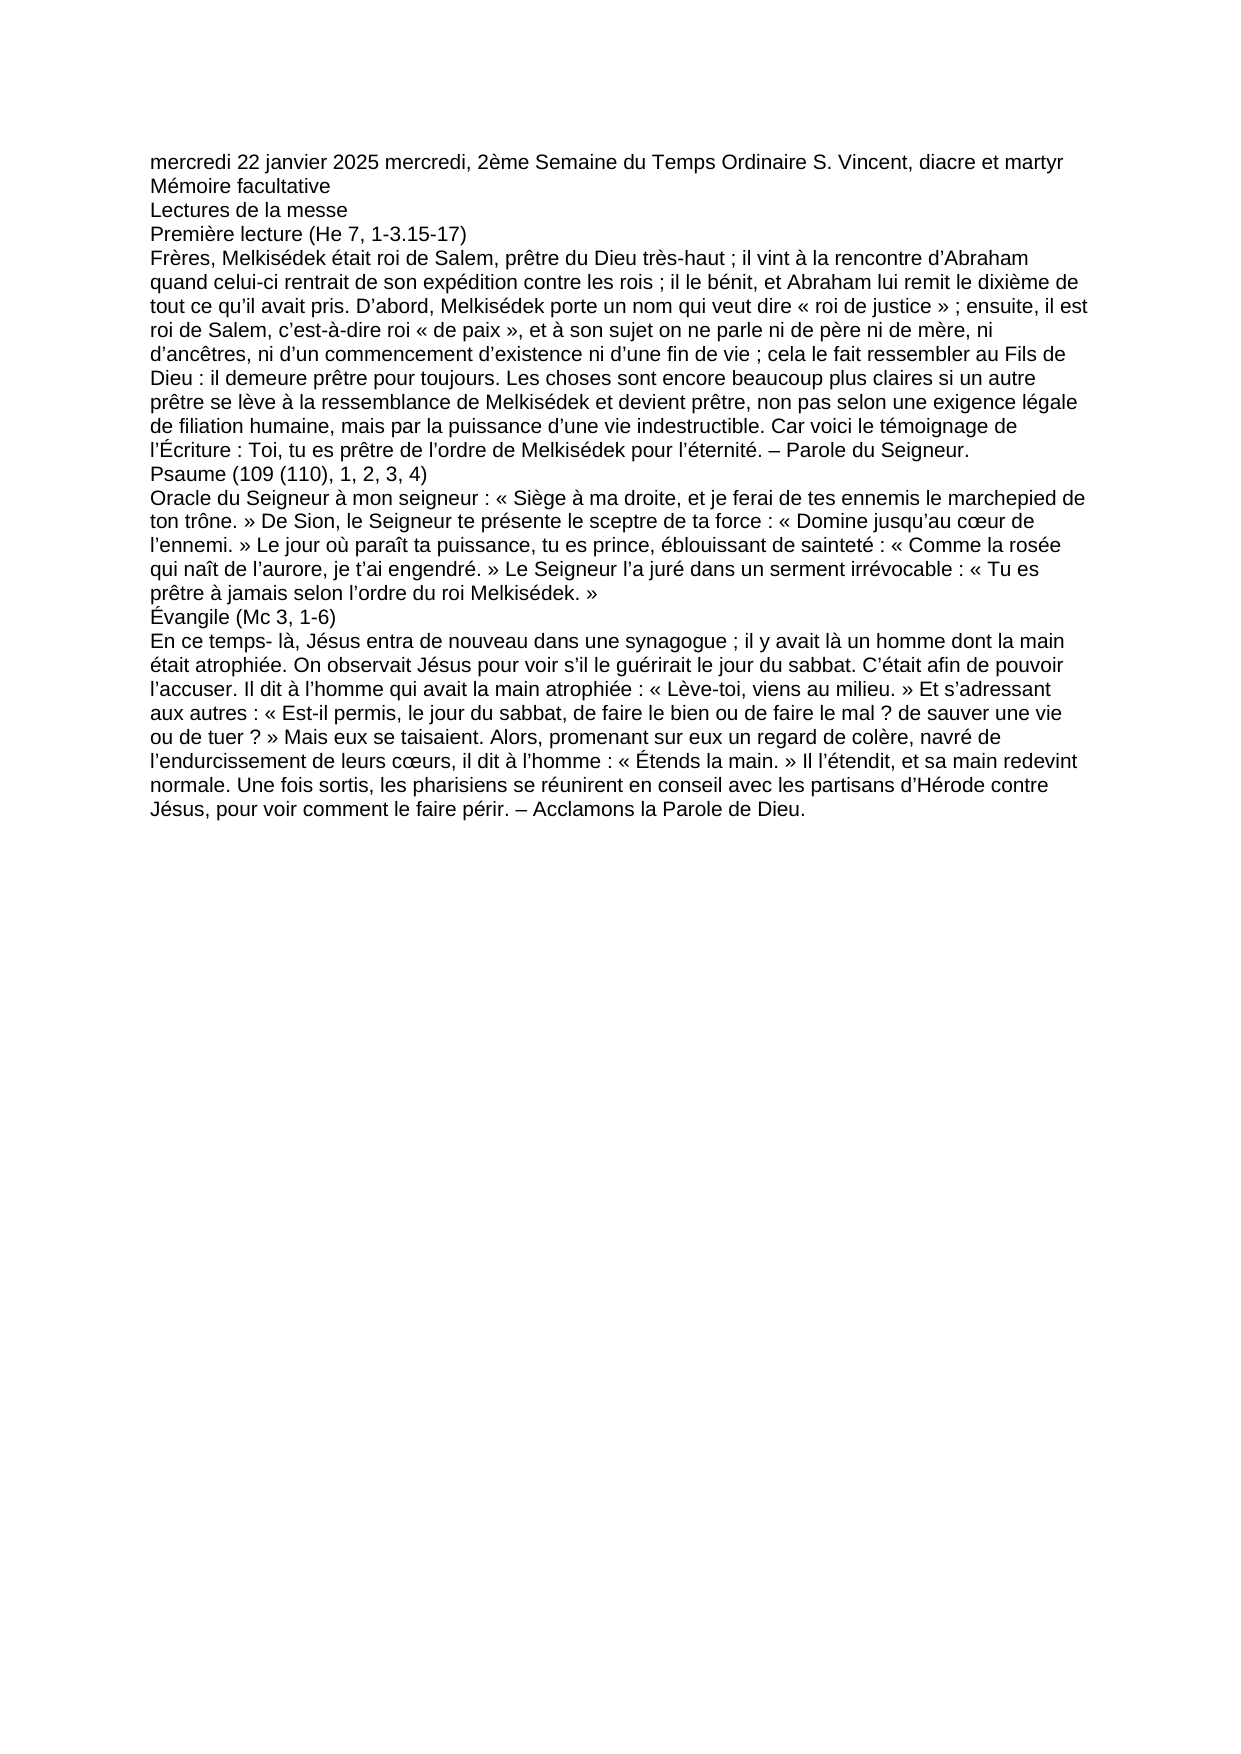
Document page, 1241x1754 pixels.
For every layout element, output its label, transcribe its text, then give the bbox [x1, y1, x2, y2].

text Oracle du Seigneur à mon seigneur : « Siège à ma droite, et je ferai de tes ennemis le marchepied de ton trône. » De Sion, le Seigneur te présente le sceptre de ta force : « Domine jusqu’au cœur de l’ennemi. » Le jour où paraît ta puissance, tu es prince, éblouissant de sainteté : « Comme la rosée qui naît de l’aurore, je t’ai engendré. » Le Seigneur l’a juré dans un serment irrévocable : « Tu es prêtre à jamais selon l’ordre du roi Melkisédek. » [150, 485, 1090, 605]
text En ce temps- là, Jésus entra de nouveau dans une synagogue ; il y avait là un homme dont la main était atrophiée. On observait Jésus pour voir s’il le guérirait le jour du sabbat. C’était afin de pouvoir l’accuser. Il dit à l’homme qui avait la main atrophiée : « Lève-toi, viens au milieu. » Et s’adressant aux autres : « Est-il permis, le jour du sabbat, de faire le bien ou de faire le mal ? de sauver une vie ou de tuer ? » Mais eux se taisaient. Alors, promenant sur eux un regard de colère, navré de l’endurcissement de leurs cœurs, il dit à l’homme : « Étends la main. » Il l’étendit, et sa main redevint normale. Une fois sortis, les pharisiens se réunirent en conseil avec les partisans d’Hérode contre Jésus, pour voir comment le faire périr. – Acclamons la Parole de Dieu. [150, 629, 1090, 821]
text Frères, Melkisédek était roi de Salem, prêtre du Dieu très-haut ; il vint à la rencontre d’Abraham quand celui-ci rentrait de son expédition contre les rois ; il le bénit, et Abraham lui remit le dixième de tout ce qu’il avait pris. D’abord, Melkisédek porte un nom qui veut dire « roi de justice » ; ensuite, il est roi de Salem, c’est-à-dire roi « de paix », et à son sujet on ne parle ni de père ni de mère, ni d’ancêtres, ni d’un commencement d’existence ni d’une fin de vie ; cela le fait ressembler au Fils de Dieu : il demeure prêtre pour toujours. Les choses sont encore beaucoup plus claires si un autre prêtre se lève à la ressemblance de Melkisédek et devient prêtre, non pas selon une exigence légale de filiation humaine, mais par la puissance d’une vie indestructible. Car voici le témoignage de l’Écriture : Toi, tu es prêtre de l’ordre de Melkisédek pour l’éternité. – Parole du Seigneur. [150, 246, 1090, 461]
